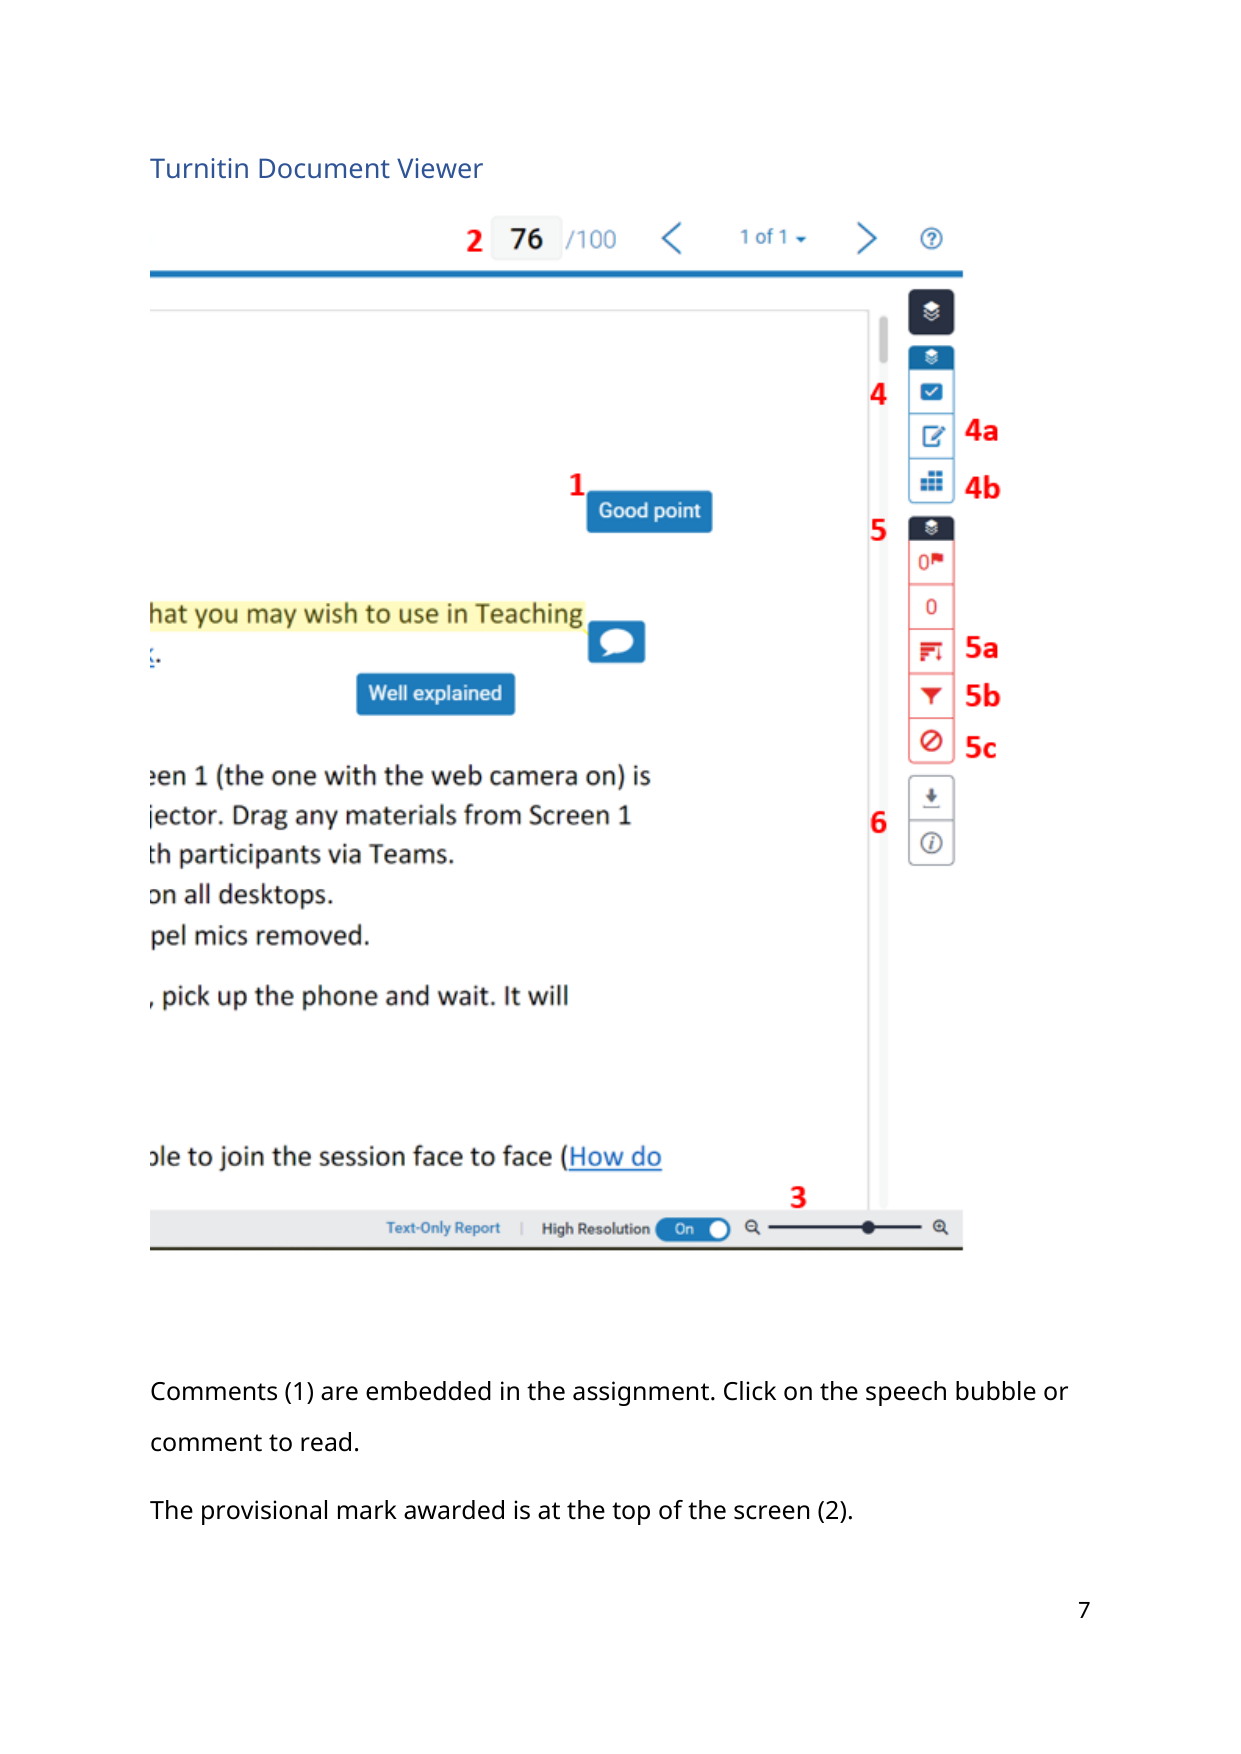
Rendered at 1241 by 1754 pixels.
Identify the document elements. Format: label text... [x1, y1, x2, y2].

picture [150, 205, 1032, 1274]
text The provisional mark awarded is at the top of the screen (2). [150, 1492, 1090, 1526]
subtitle Turnitin Document Viewer [150, 150, 1090, 187]
text Comments (1) are embedded in the assignment. Click on the speech bubble or comment to read. [150, 1374, 1090, 1459]
